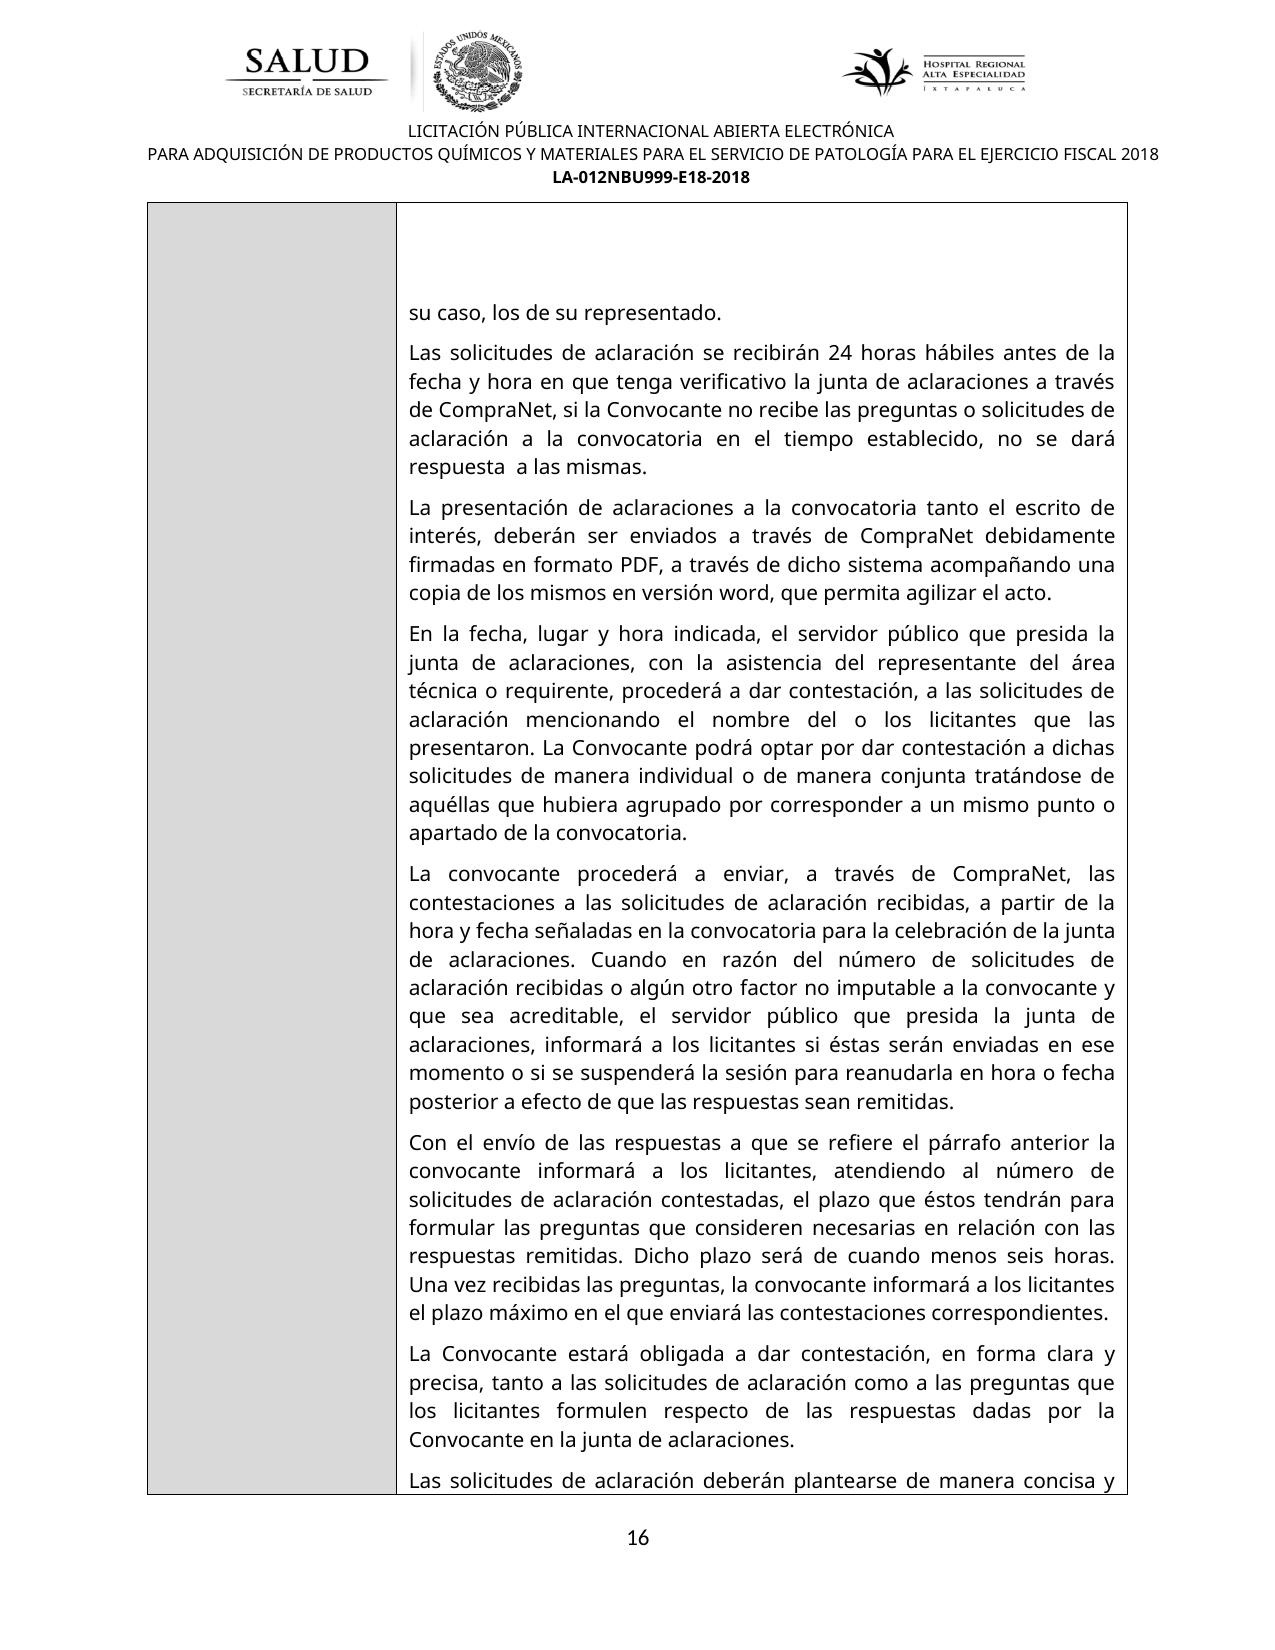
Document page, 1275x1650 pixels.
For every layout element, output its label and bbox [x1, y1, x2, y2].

table_cell [397, 203, 1127, 1494]
table_cell [148, 203, 396, 1494]
